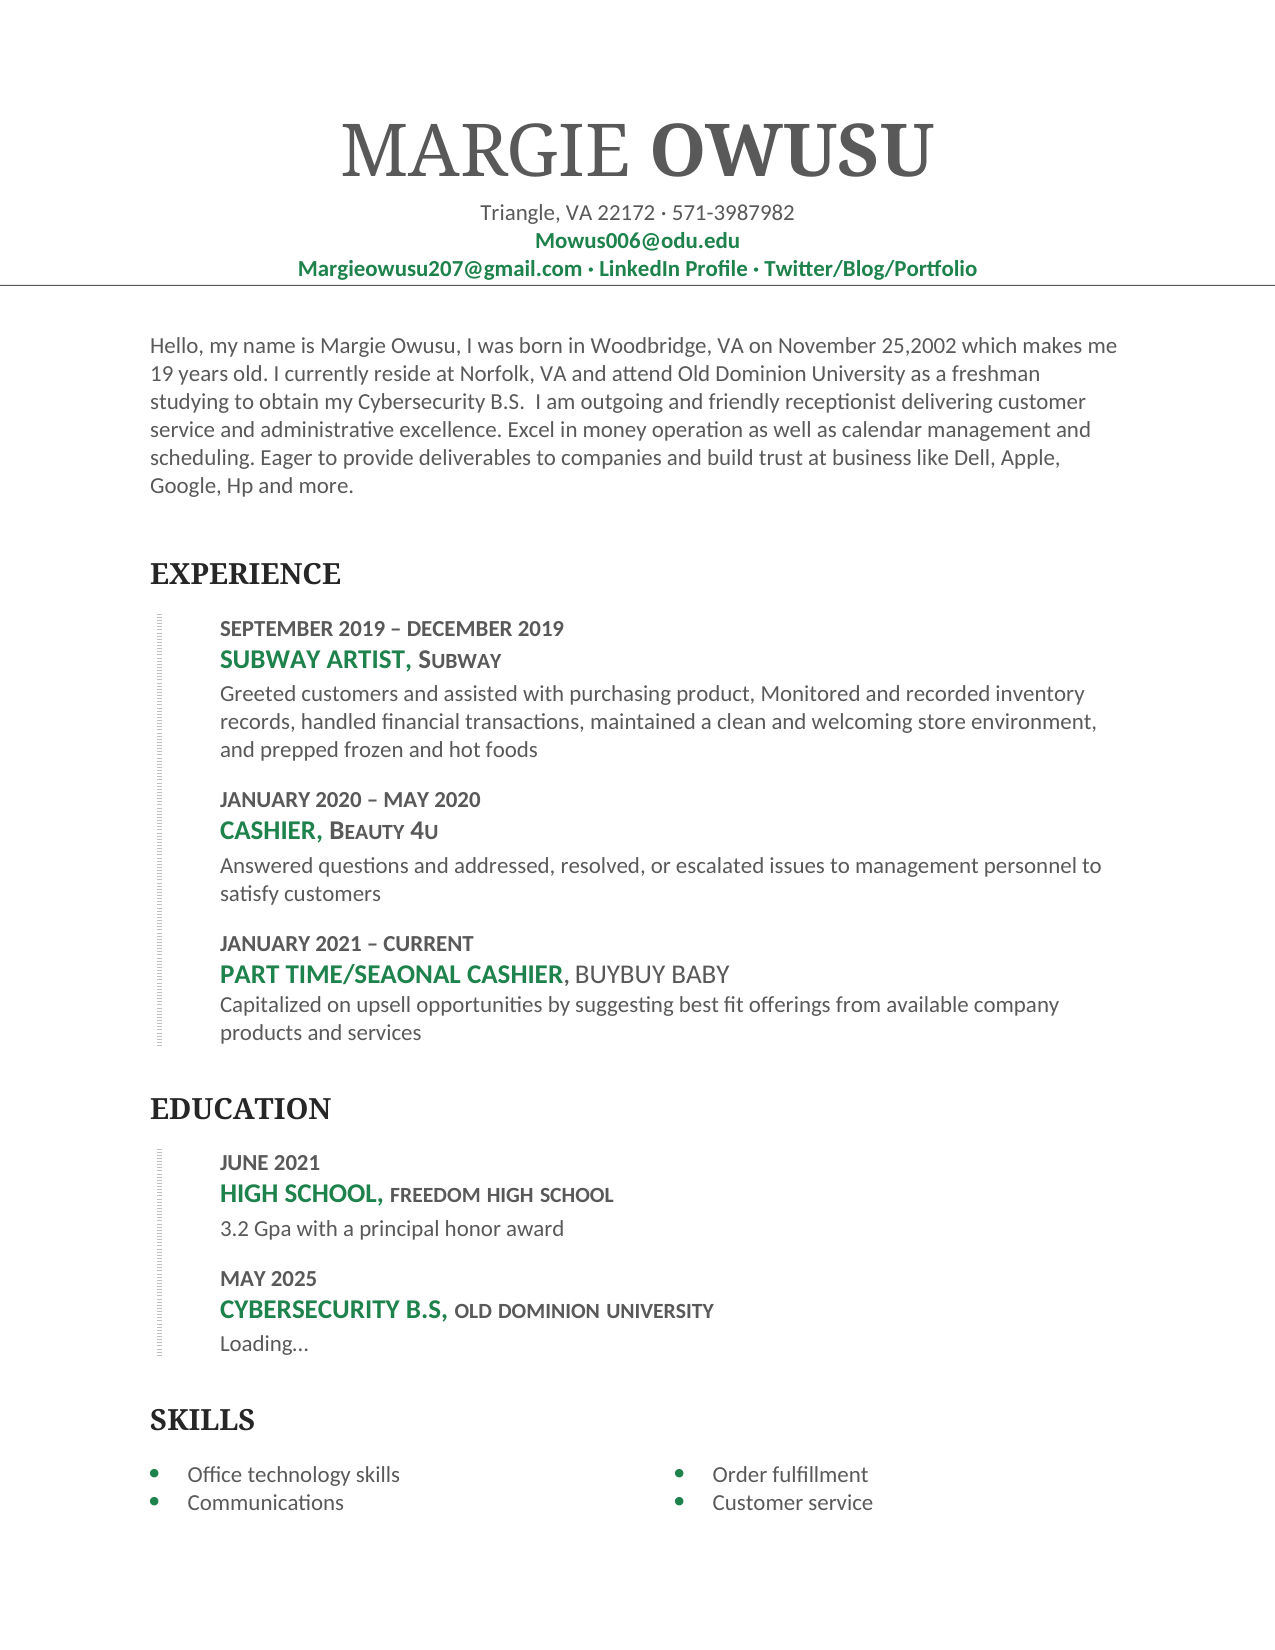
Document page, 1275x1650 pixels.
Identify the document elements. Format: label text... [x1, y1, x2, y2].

table_header september 2019 – december 2019 Subway artist, Subway Greeted customers and assisted with purchasing product, Monitored and recorded inventory records, handled financial transactions, maintained a clean and welcoming store environment, and prepped frozen and hot foods [160, 614, 1125, 763]
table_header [150, 1460, 637, 1516]
table_header mArgie Owusu Triangle, VA 22172 571-3987982 Mowus006@odu.edu Margieowusu207@gmail.com [150, 99, 1125, 286]
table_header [638, 1460, 1125, 1516]
table_header June 2021 high SCHOOL, freedom high school 3.2 Gpa with a principal honor award [160, 1149, 1125, 1242]
table_cell January 2021 – current part time/seaonal Cashier, buybuy baby Capitalized on upsell opportunities by suggesting best fit offerings from available company products and services [160, 907, 1125, 1046]
table_cell Hello, my name is Margie Owusu, I was born in Woodbridge, VA on November 25,2002 which makes me 19 years old. I currently reside at Norfolk, VA and attend Old Dominion University as a freshman studying to obtain my Cybersecurity B.S. I am outgoing and friendly receptionist delivering customer service and administrative excellence. Excel in money operation as well as calendar management and scheduling. Eager to provide deliverables to companies and build trust at business like Dell, Apple, Google, Hp and more. [150, 286, 1125, 512]
table_cell January 2020 – may 2020 Cashier, Beauty 4u Answered questions and addressed, resolved, or escalated issues to management personnel to satisfy customers [160, 763, 1125, 907]
table_cell may 2025 cybersecurity b.s, old dominion university Loading… [160, 1242, 1125, 1357]
